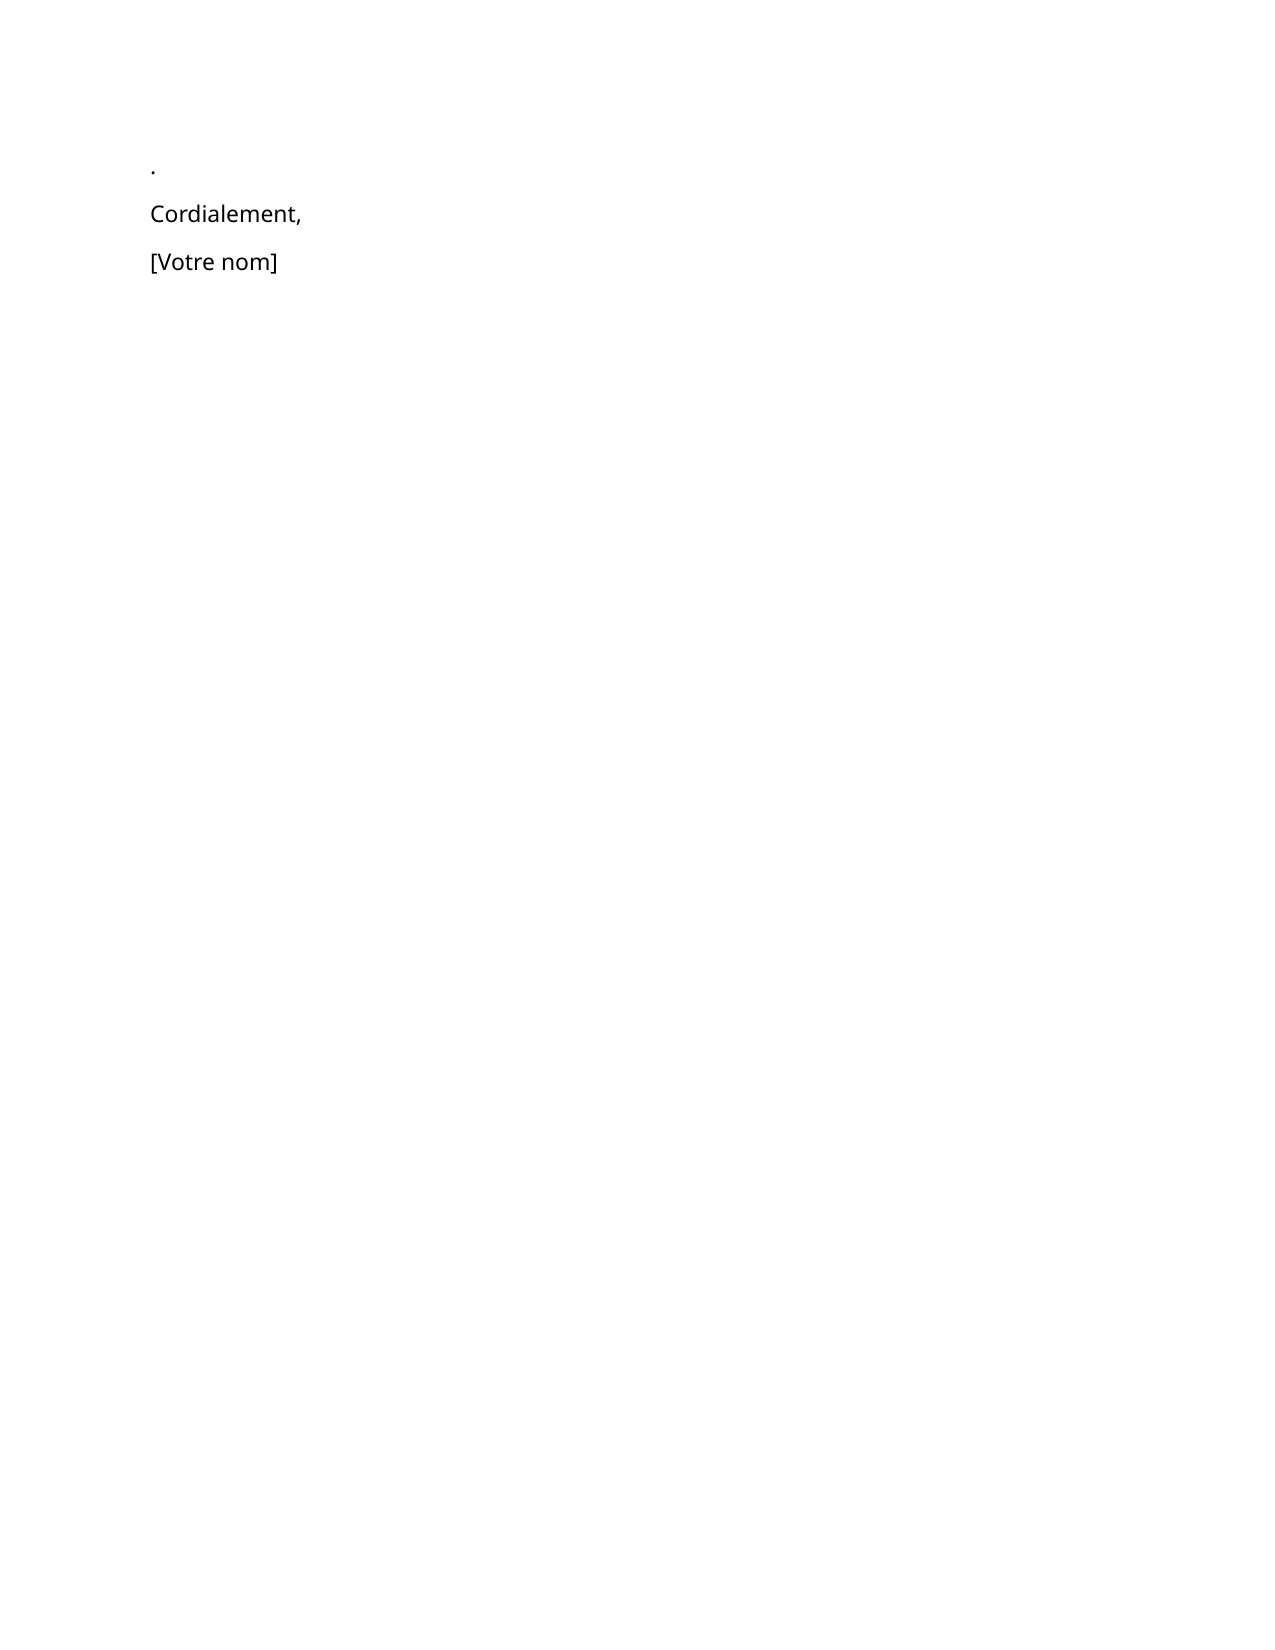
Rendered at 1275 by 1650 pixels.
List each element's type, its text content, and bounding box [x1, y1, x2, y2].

text Cordialement, [150, 198, 1125, 229]
text [Votre nom] [150, 246, 1125, 277]
text . [150, 150, 1125, 181]
